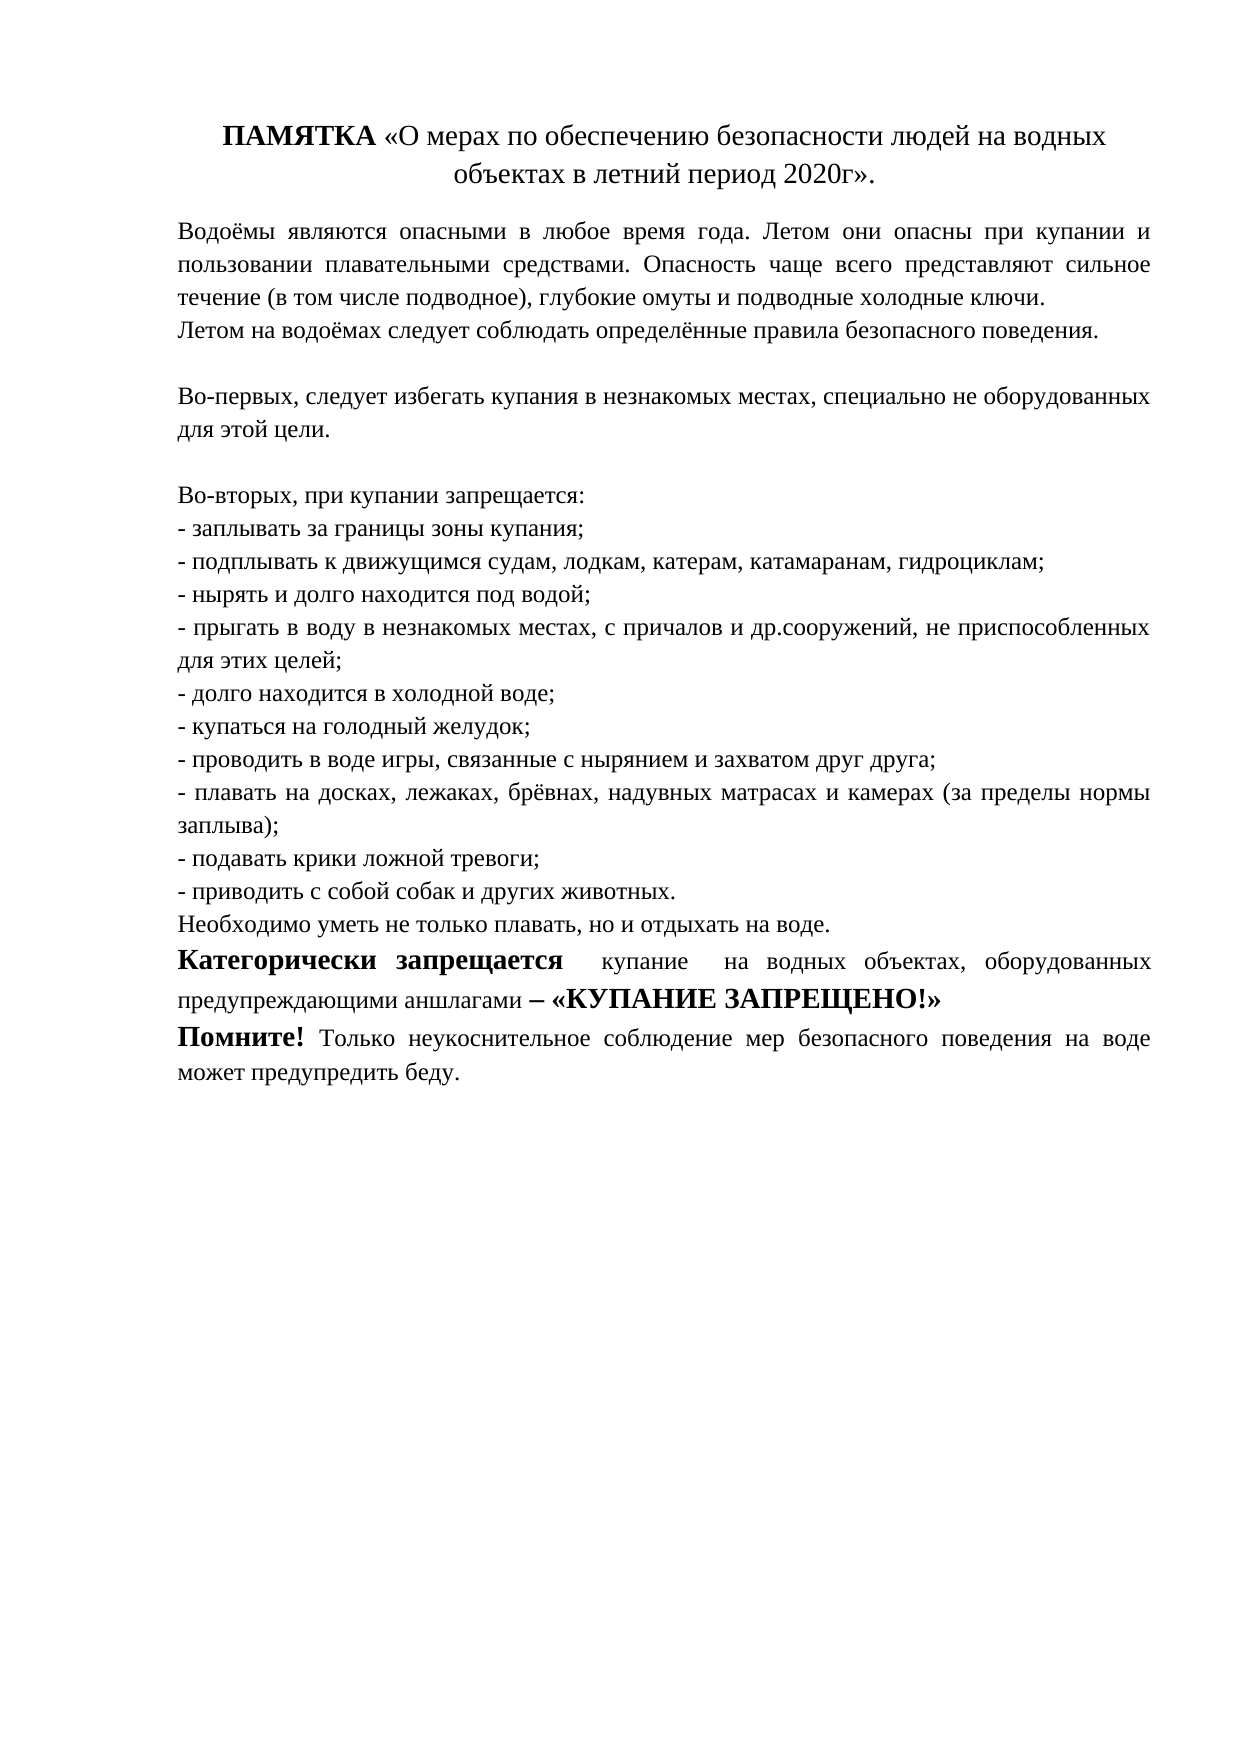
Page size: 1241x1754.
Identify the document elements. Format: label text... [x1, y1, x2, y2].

text Категорически запрещается купание на водных объектах, оборудованных предупреждающими аншлагами – «КУПАНИЕ ЗАПРЕЩЕНО!» [177, 942, 1152, 1014]
text Необходимо уметь не только плавать, но и отдыхать на воде. [177, 909, 1152, 938]
text Водоёмы являются опасными в любое время года. Летом они опасны при купании и пользовании плавательными средствами. Опасность чаще всего представляют сильное течение (в том числе подводное), глубокие омуты и подводные холодные ключи. [177, 216, 1152, 311]
text - подплывать к движущимся судам, лодкам, катерам, катамаранам, гидроциклам; [177, 546, 1152, 575]
text - купаться на голодный желудок; [177, 711, 1152, 740]
text - проводить в воде игры, связанные с нырянием и захватом друг друга; [177, 744, 1152, 773]
text - нырять и долго находится под водой; [177, 579, 1152, 608]
text - плавать на досках, лежаках, брёвнах, надувных матрасах и камерах (за пределы нормы заплыва); [177, 777, 1152, 839]
text Во-первых, следует избегать купания в незнакомых местах, специально не оборудованных для этой цели. [177, 381, 1152, 443]
text - подавать крики ложной тревоги; [177, 843, 1152, 872]
text - заплывать за границы зоны купания; [177, 513, 1152, 542]
text Помните! Только неукоснительное соблюдение мер безопасного поведения на воде может предупредить беду. [177, 1019, 1152, 1086]
text - прыгать в воду в незнакомых местах, с причалов и др.сооружений, не приспособленных для этих целей; [177, 612, 1152, 674]
text Во-вторых, при купании запрещается: [177, 480, 1152, 509]
text Летом на водоёмах следует соблюдать определённые правила безопасного поведения. [177, 315, 1152, 344]
text - долго находится в холодной воде; [177, 678, 1152, 707]
text - приводить с собой собак и других животных. [177, 876, 1152, 905]
text ПАМЯТКА «О мерах по обеспечению безопасности людей на водных объектах в летний период 2020г». [177, 118, 1152, 190]
